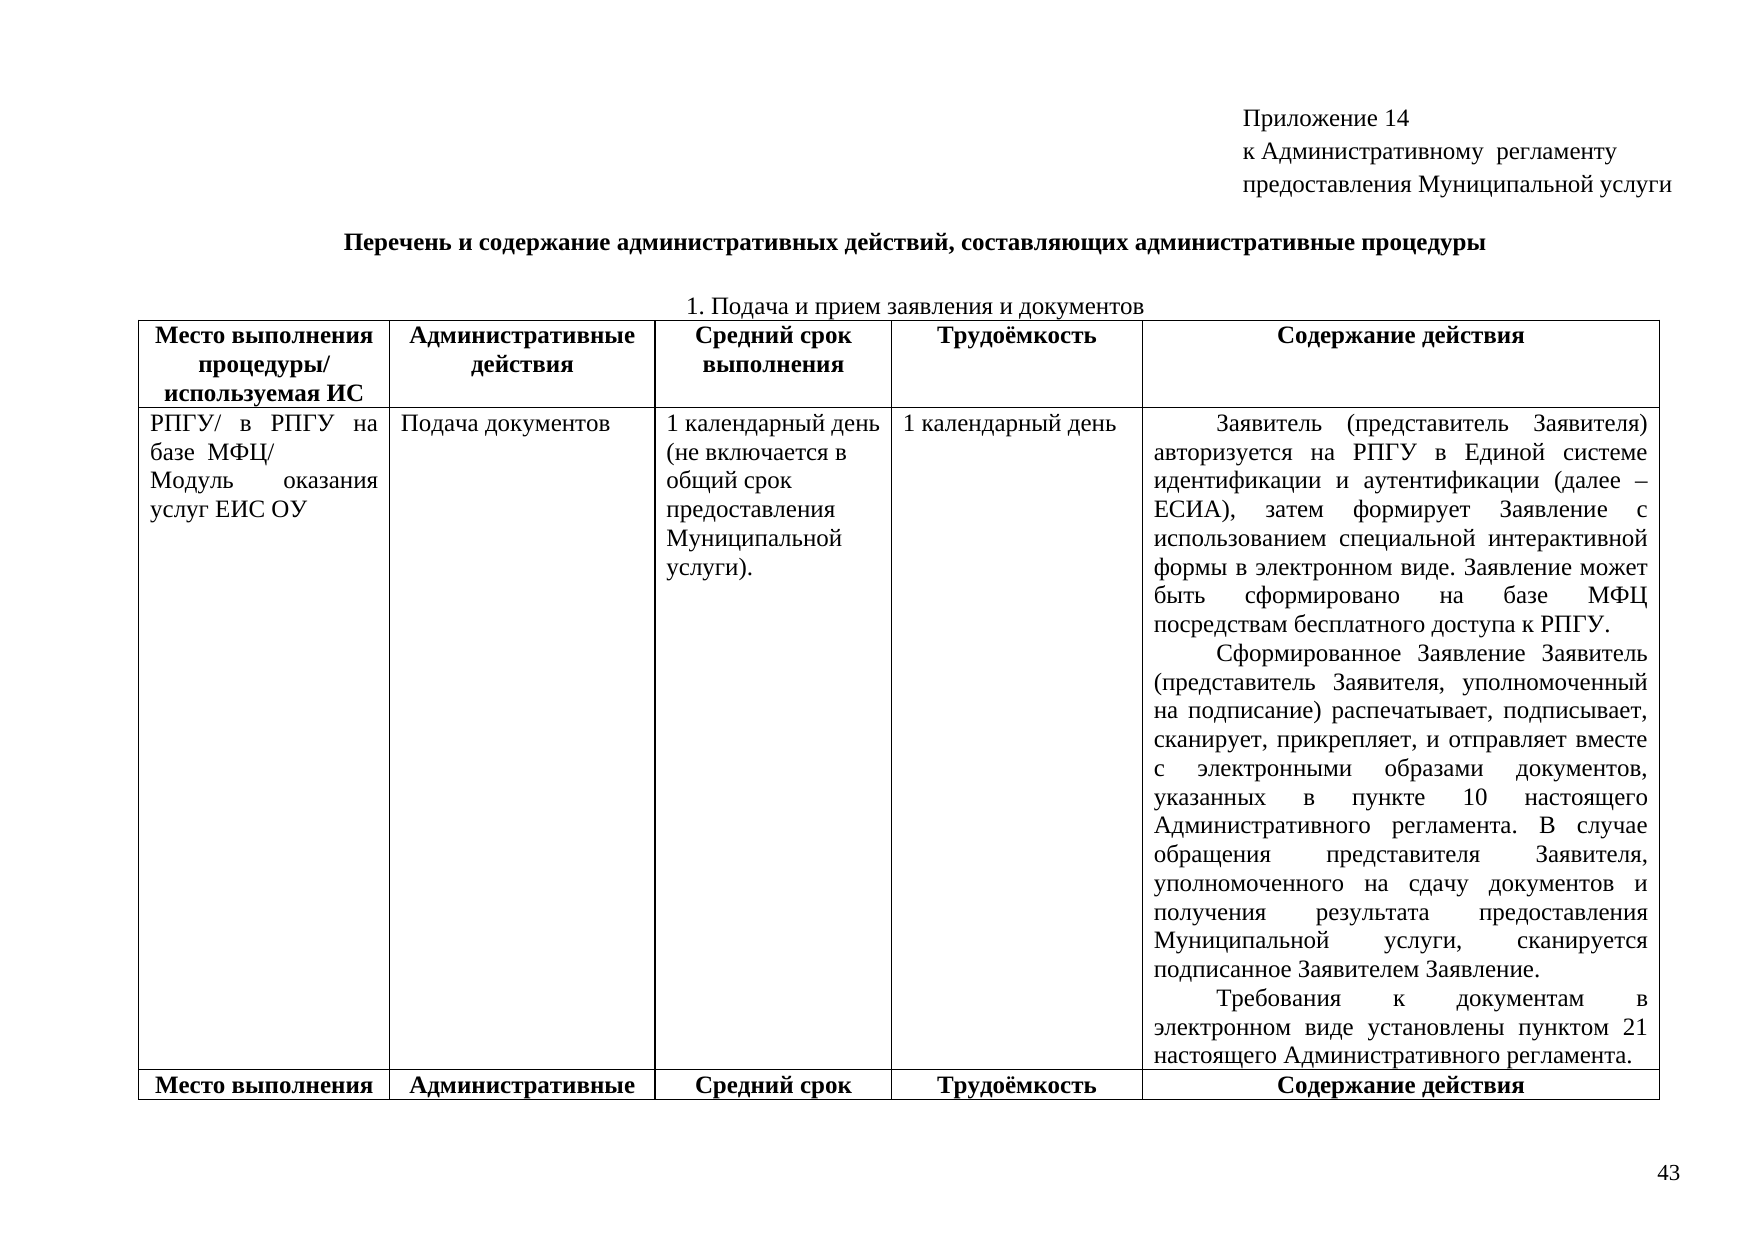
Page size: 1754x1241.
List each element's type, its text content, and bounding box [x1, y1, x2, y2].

table_cell Средний срок выполнения [656, 1070, 891, 1099]
table_cell Подача документов [390, 408, 654, 1069]
table_header Средний срок выполнения [656, 321, 891, 407]
table_cell Содержание действия [1143, 1070, 1659, 1099]
table_cell 1 календарный день [892, 408, 1142, 1069]
table_cell РПГУ/ в РПГУ на базе МФЦ/ Модуль оказания услуг ЕИС ОУ [139, 408, 389, 1069]
table_header Административные действия [390, 321, 654, 407]
table_header Содержание действия [1143, 321, 1659, 407]
subtitle Перечень и содержание административных действий, составляющих административные процедуры [150, 227, 1680, 256]
table_header Трудоёмкость [892, 321, 1142, 407]
table_cell Заявитель (представитель Заявителя) авторизуется на РПГУ в Единой системе идентификации и аутентификации (далее – ЕСИА), затем формирует Заявление с использованием специальной интерактивной формы в электронном виде. Заявление может быть сформировано на базе МФЦ посредствам бесплатного доступа к РПГУ. Сформированное Заявление Заявитель (представитель Заявителя, уполномоченный на подписание) распечатывает, подписывает, сканирует, прикрепляет, и отправляет вместе с электронными образами документов, указанных в пункте 10 настоящего Административного регламента. В случае обращения представителя Заявителя, уполномоченного на сдачу документов и получения результата предоставления Муниципальной услуги, сканируется подписанное Заявителем Заявление. Требования к документам в электронном виде установлены пунктом 21 настоящего Административного регламента. [1143, 408, 1659, 1069]
table_cell Трудоёмкость [892, 1070, 1142, 1099]
table_cell 1 календарный день (не включается в общий срок предоставления Муниципальной услуги). [656, 408, 891, 1069]
table_cell Административные действия [390, 1070, 654, 1099]
table_header Место выполнения процедуры/ используемая ИС [139, 321, 389, 407]
text Приложение 14 [1243, 103, 1680, 132]
text 1. Подача и прием заявления и документов [150, 291, 1680, 319]
text к Административному регламенту предоставления Муниципальной услуги [1243, 136, 1680, 198]
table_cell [139, 1070, 389, 1099]
